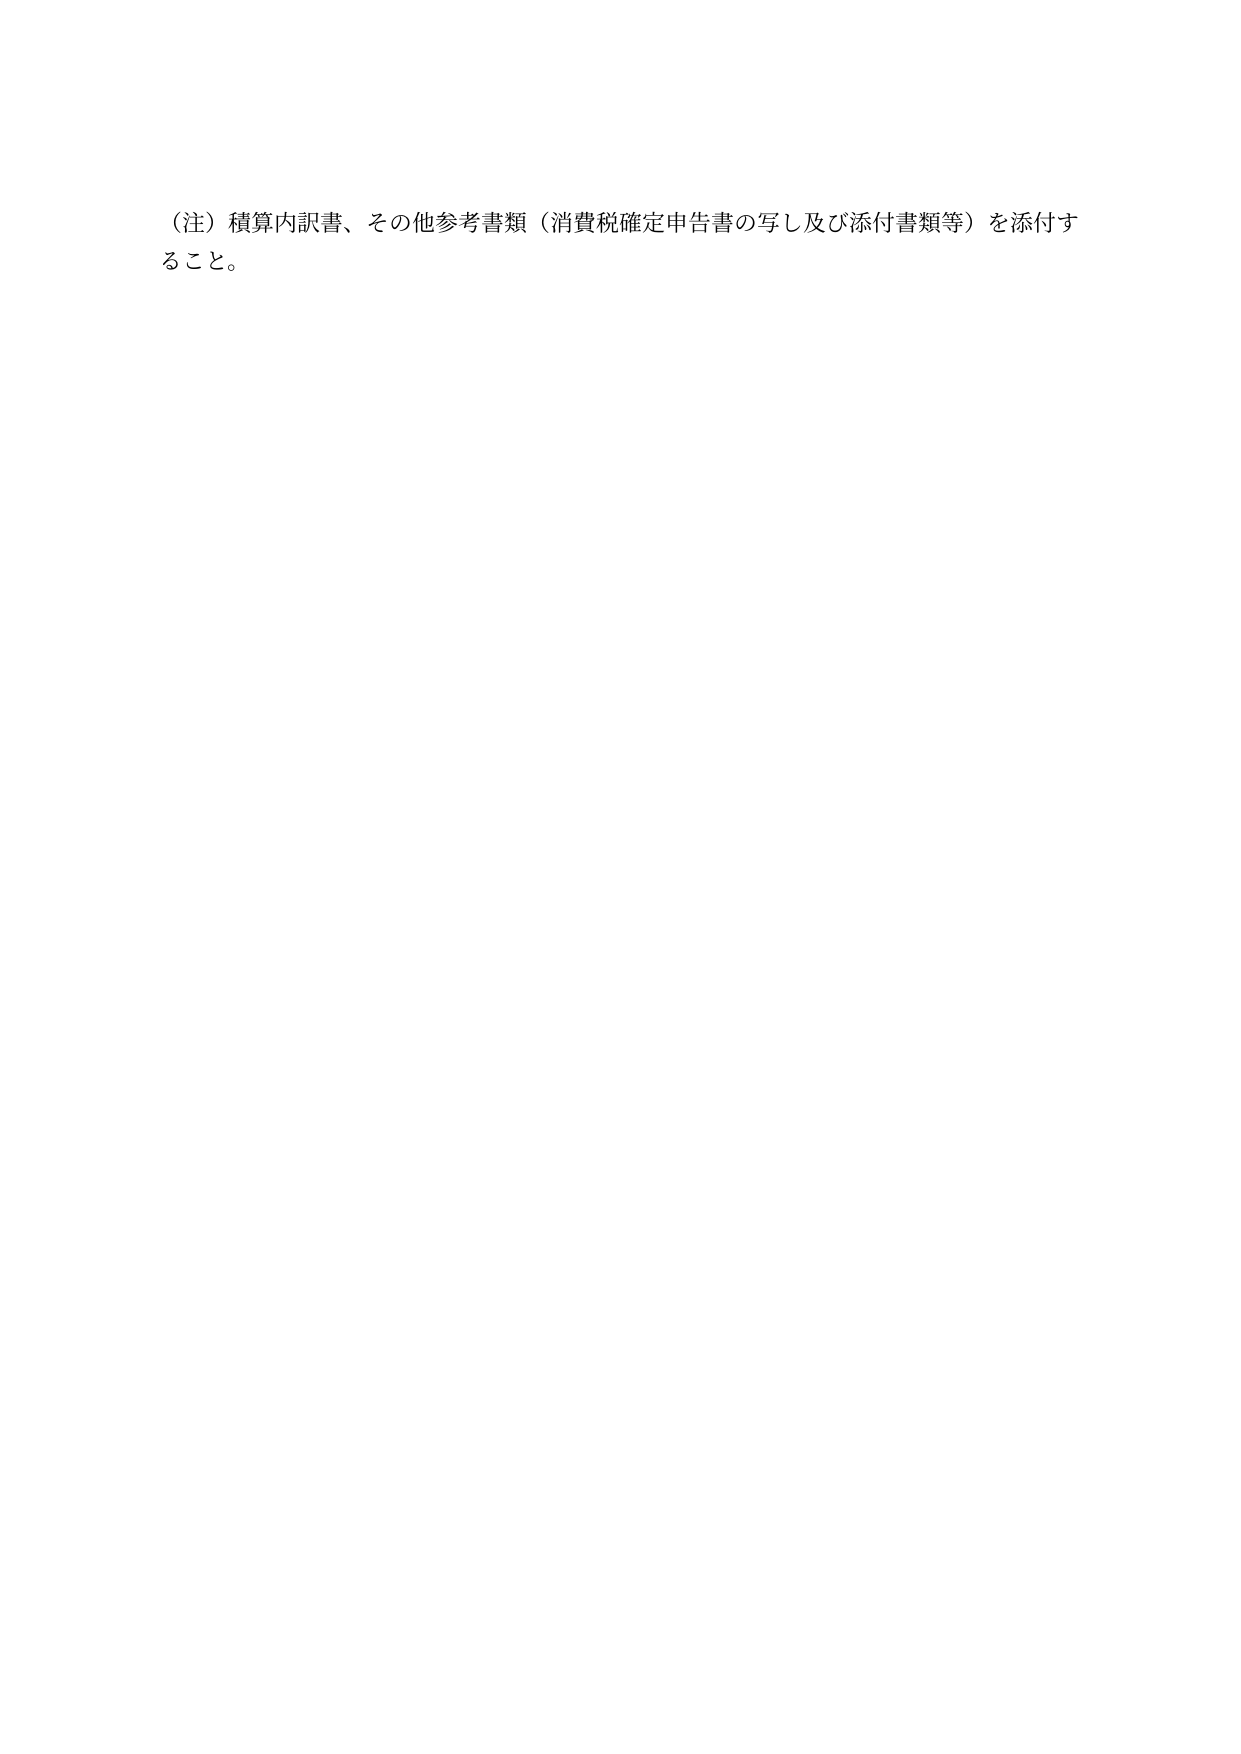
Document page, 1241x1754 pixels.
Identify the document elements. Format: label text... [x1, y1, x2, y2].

text （注）積算内訳書、その他参考書類（消費税確定申告書の写し及び添付書類等）を添付すること。 [159, 202, 1081, 277]
